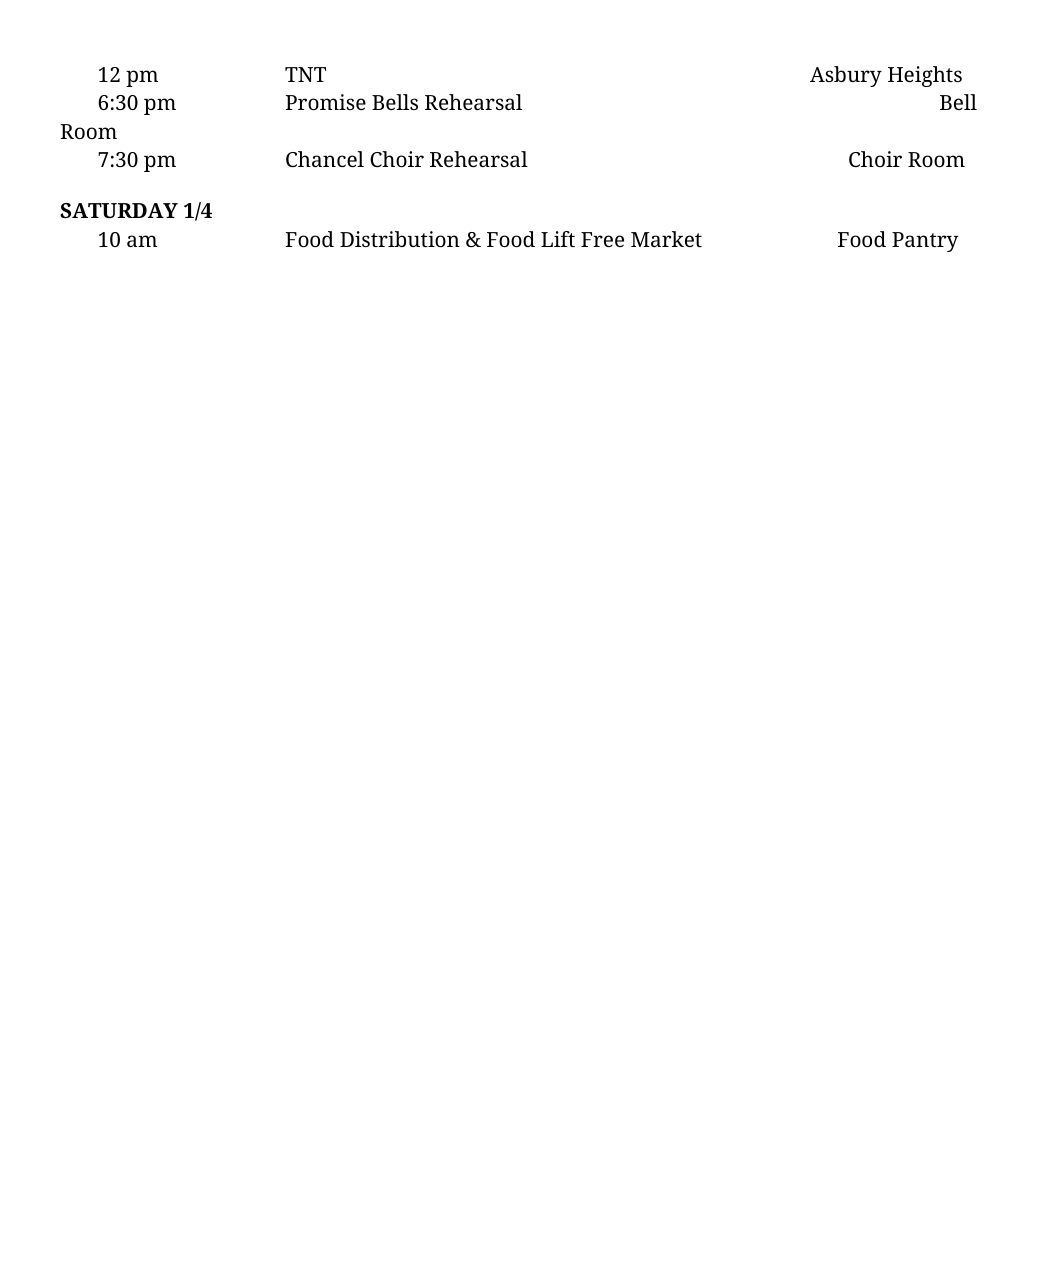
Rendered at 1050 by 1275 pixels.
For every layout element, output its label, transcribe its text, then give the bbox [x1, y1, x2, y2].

text SATURDAY 1/4 [60, 196, 984, 225]
text 7:30 pm Chancel Choir Rehearsal Choir Room [60, 145, 984, 174]
text 12 pm TNT Asbury Heights 6:30 pm Promise Bells Rehearsal Bell Room [60, 60, 984, 145]
text 10 am Food Distribution & Food Lift Free Market Food Pantry [60, 225, 984, 253]
